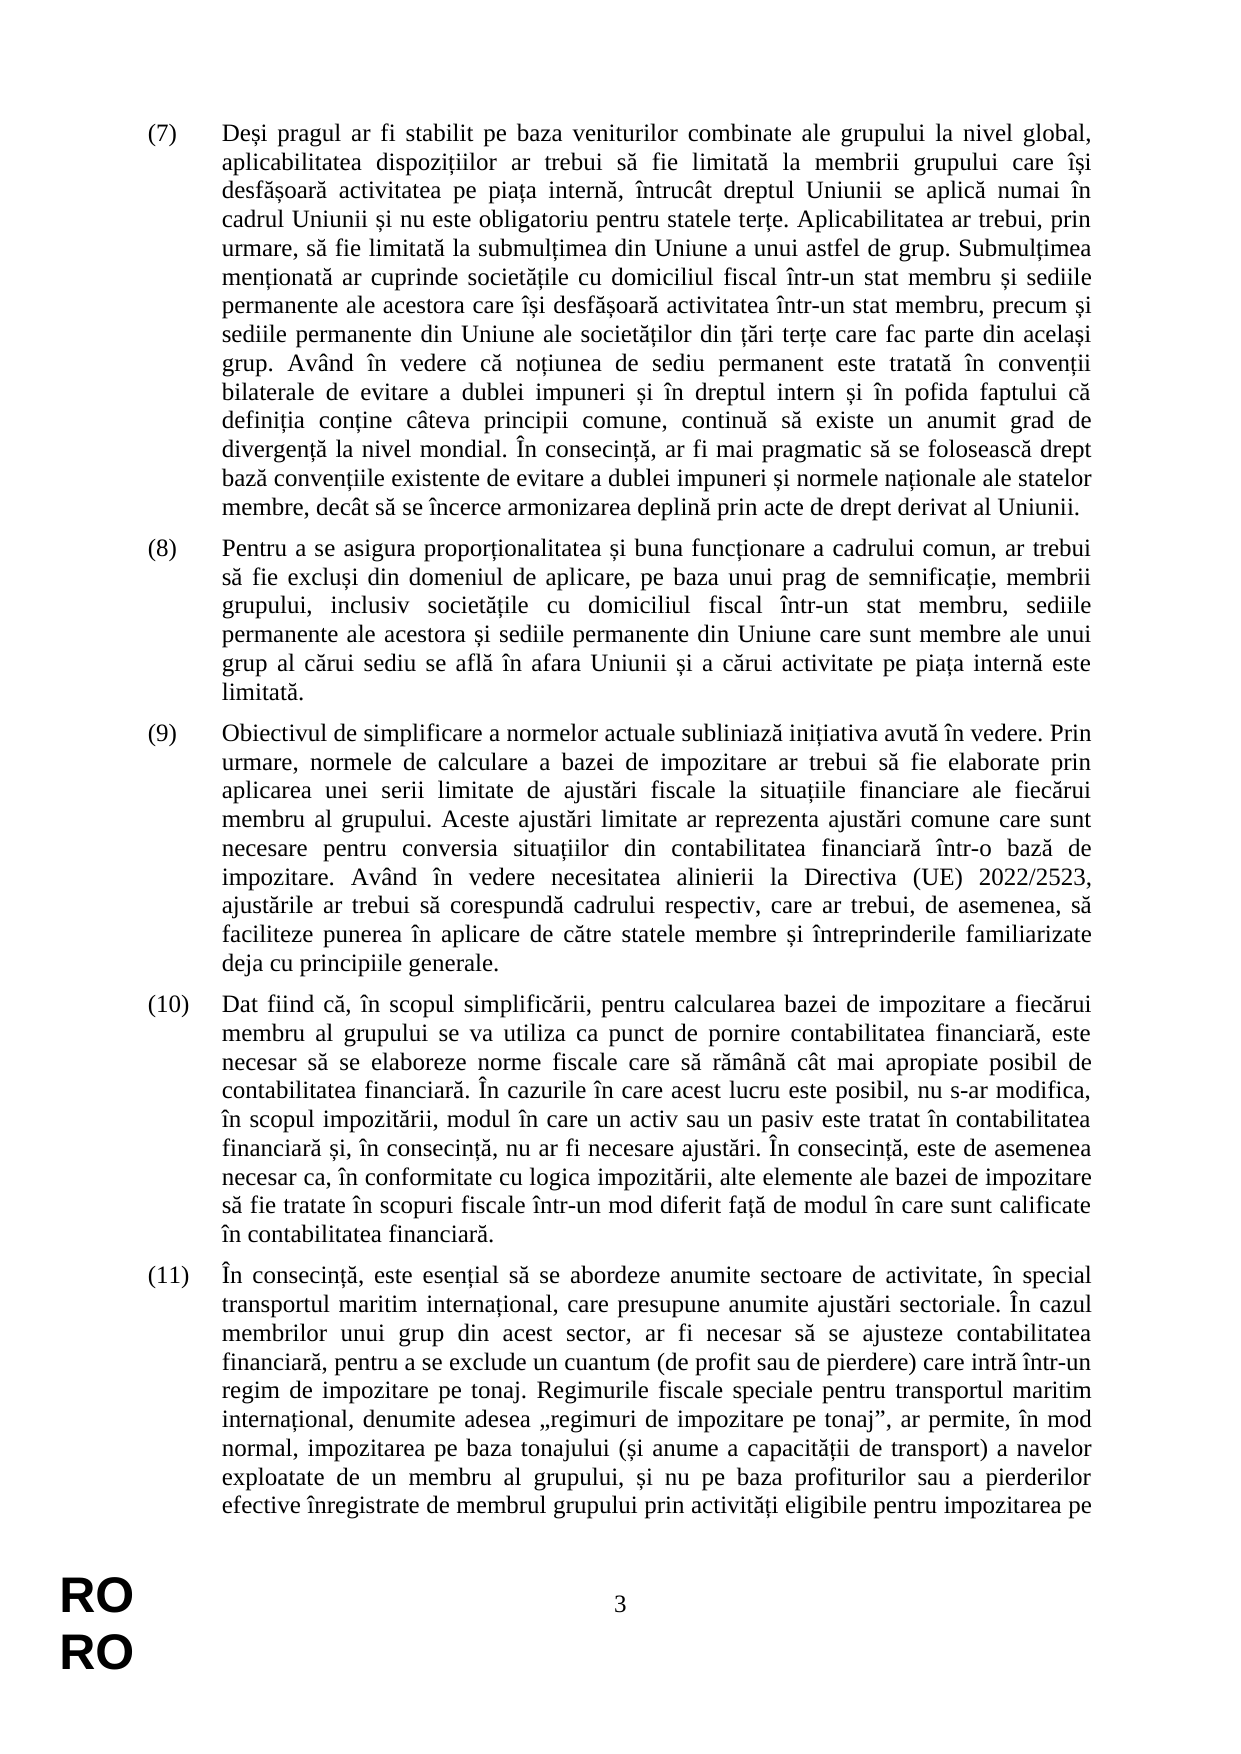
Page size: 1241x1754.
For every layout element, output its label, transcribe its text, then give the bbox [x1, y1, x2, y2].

text (9) Obiectivul de simplificare a normelor actuale subliniază inițiativa avută în vedere. Prin urmare, normele de calculare a bazei de impozitare ar trebui să fie elaborate prin aplicarea unei serii limitate de ajustări fiscale la situațiile financiare ale fiecărui membru al grupului. Aceste ajustări limitate ar reprezenta ajustări comune care sunt necesare pentru conversia situațiilor din contabilitatea financiară într-o bază de impozitare. Având în vedere necesitatea alinierii la Directiva (UE) 2022/2523, ajustările ar trebui să corespundă cadrului respectiv, care ar trebui, de asemenea, să faciliteze punerea în aplicare de către statele membre și întreprinderile familiarizate deja cu principiile generale. [148, 718, 1092, 977]
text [148, 1261, 1092, 1519]
text (10) Dat fiind că, în scopul simplificării, pentru calcularea bazei de impozitare a fiecărui membru al grupului se va utiliza ca punct de pornire contabilitatea financiară, este necesar să se elaboreze norme fiscale care să rămână cât mai apropiate posibil de contabilitatea financiară. În cazurile în care acest lucru este posibil, nu s-ar modifica, în scopul impozitării, modul în care un activ sau un pasiv este tratat în contabilitatea financiară și, în consecință, nu ar fi necesare ajustări. În consecință, este de asemenea necesar ca, în conformitate cu logica impozitării, alte elemente ale bazei de impozitare să fie tratate în scopuri fiscale într-un mod diferit față de modul în care sunt calificate în contabilitatea financiară. [148, 989, 1092, 1248]
text (8) Pentru a se asigura proporționalitatea și buna funcționare a cadrului comun, ar trebui să fie excluși din domeniul de aplicare, pe baza unui prag de semnificație, membrii grupului, inclusiv societățile cu domiciliul fiscal într-un stat membru, sediile permanente ale acestora și sediile permanente din Uniune care sunt membre ale unui grup al cărui sediu se află în afara Uniunii și a cărui activitate pe piața internă este limitată. [148, 533, 1092, 706]
text (7) Deși pragul ar fi stabilit pe baza veniturilor combinate ale grupului la nivel global, aplicabilitatea dispozițiilor ar trebui să fie limitată la membrii grupului care își desfășoară activitatea pe piața internă, întrucât dreptul Uniunii se aplică numai în cadrul Uniunii și nu este obligatoriu pentru statele terțe. Aplicabilitatea ar trebui, prin urmare, să fie limitată la submulțimea din Uniune a unui astfel de grup. Submulțimea menționată ar cuprinde societățile cu domiciliul fiscal într-un stat membru și sediile permanente ale acestora care își desfășoară activitatea într-un stat membru, precum și sediile permanente din Uniune ale societăților din țări terțe care fac parte din același grup. Având în vedere că noțiunea de sediu permanent este tratată în convenții bilaterale de evitare a dublei impuneri și în dreptul intern și în pofida faptului că definiția conține câteva principii comune, continuă să existe un anumit grad de divergență la nivel mondial. În consecință, ar fi mai pragmatic să se folosească drept bază convențiile existente de evitare a dublei impuneri și normele naționale ale statelor membre, decât să se încerce armonizarea deplină prin acte de drept derivat al Uniunii. [148, 118, 1092, 521]
